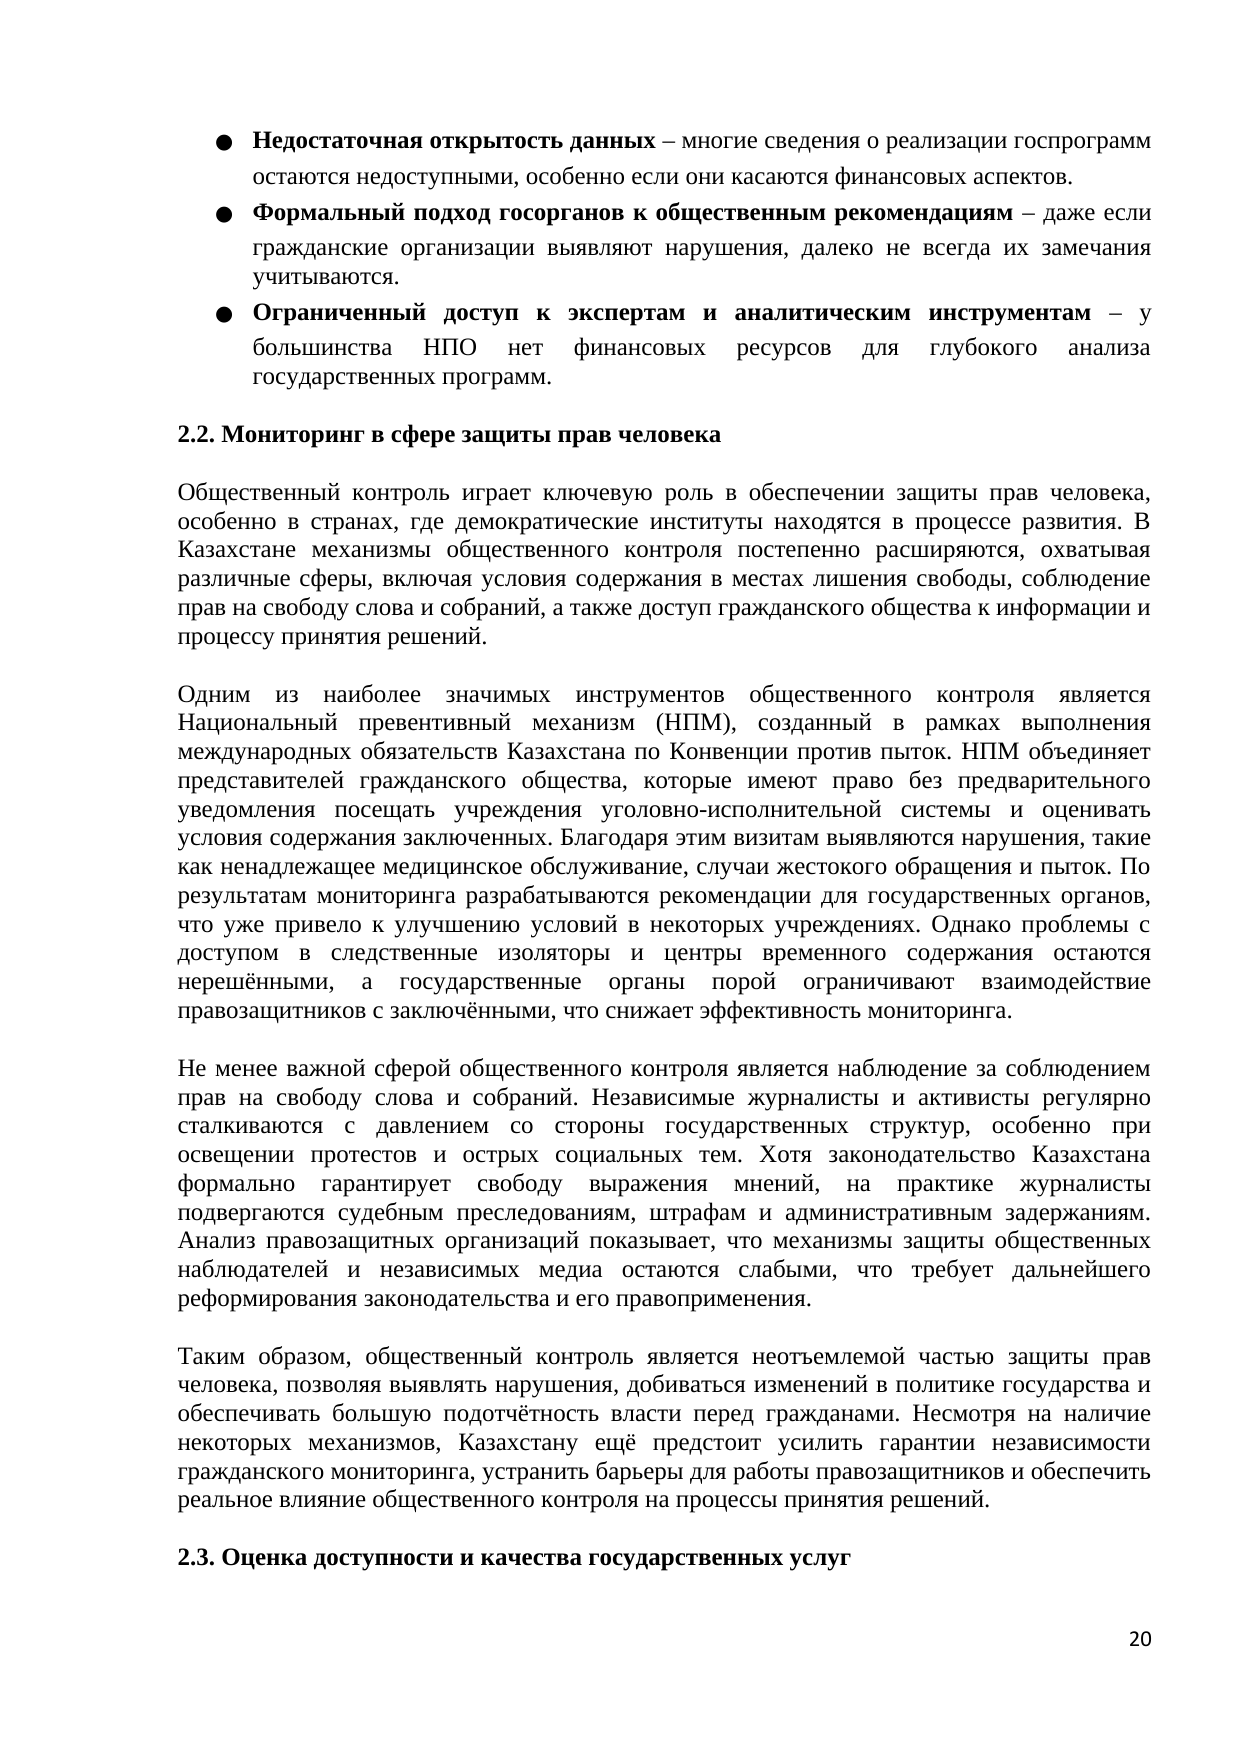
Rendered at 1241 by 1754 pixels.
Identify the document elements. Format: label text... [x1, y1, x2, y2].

list Недостаточная открытость данных – многие сведения о реализации госпрограмм остаются недоступными, особенно если они касаются финансовых аспектов. [215, 118, 1152, 189]
text 2.2. Мониторинг в сфере защиты прав человека [177, 419, 1152, 448]
text Одним из наиболее значимых инструментов общественного контроля является Национальный превентивный механизм (НПМ), созданный в рамках выполнения международных обязательств Казахстана по Конвенции против пыток. НПМ объединяет представителей гражданского общества, которые имеют право без предварительного уведомления посещать учреждения уголовно-исполнительной системы и оценивать условия содержания заключенных. Благодаря этим визитам выявляются нарушения, такие как ненадлежащее медицинское обслуживание, случаи жестокого обращения и пыток. По результатам мониторинга разрабатываются рекомендации для государственных органов, что уже привело к улучшению условий в некоторых учреждениях. Однако проблемы с доступом в следственные изоляторы и центры временного содержания остаются нерешёнными, а государственные органы порой ограничивают взаимодействие правозащитников с заключёнными, что снижает эффективность мониторинга. [177, 679, 1152, 1024]
text Таким образом, общественный контроль является неотъемлемой частью защиты прав человека, позволяя выявлять нарушения, добиваться изменений в политике государства и обеспечивать большую подотчётность власти перед гражданами. Несмотря на наличие некоторых механизмов, Казахстану ещё предстоит усилить гарантии независимости гражданского мониторинга, устранить барьеры для работы правозащитников и обеспечить реальное влияние общественного контроля на процессы принятия решений. [177, 1341, 1152, 1513]
text 2.3. Оценка доступности и качества государственных услуг [177, 1542, 1152, 1571]
list Формальный подход госорганов к общественным рекомендациям – даже если гражданские организации выявляют нарушения, далеко не всегда их замечания учитываются. [215, 189, 1152, 290]
text Общественный контроль играет ключевую роль в обеспечении защиты прав человека, особенно в странах, где демократические институты находятся в процессе развития. В Казахстане механизмы общественного контроля постепенно расширяются, охватывая различные сферы, включая условия содержания в местах лишения свободы, соблюдение прав на свободу слова и собраний, а также доступ гражданского общества к информации и процессу принятия решений. [177, 477, 1152, 649]
text Не менее важной сферой общественного контроля является наблюдение за соблюдением прав на свободу слова и собраний. Независимые журналисты и активисты регулярно сталкиваются с давлением со стороны государственных структур, особенно при освещении протестов и острых социальных тем. Хотя законодательство Казахстана формально гарантирует свободу выражения мнений, на практике журналисты подвергаются судебным преследованиям, штрафам и административным задержаниям. Анализ правозащитных организаций показывает, что механизмы защиты общественных наблюдателей и независимых медиа остаются слабыми, что требует дальнейшего реформирования законодательства и его правоприменения. [177, 1053, 1152, 1312]
list Ограниченный доступ к экспертам и аналитическим инструментам – у большинства НПО нет финансовых ресурсов для глубокого анализа государственных программ. [215, 290, 1152, 390]
